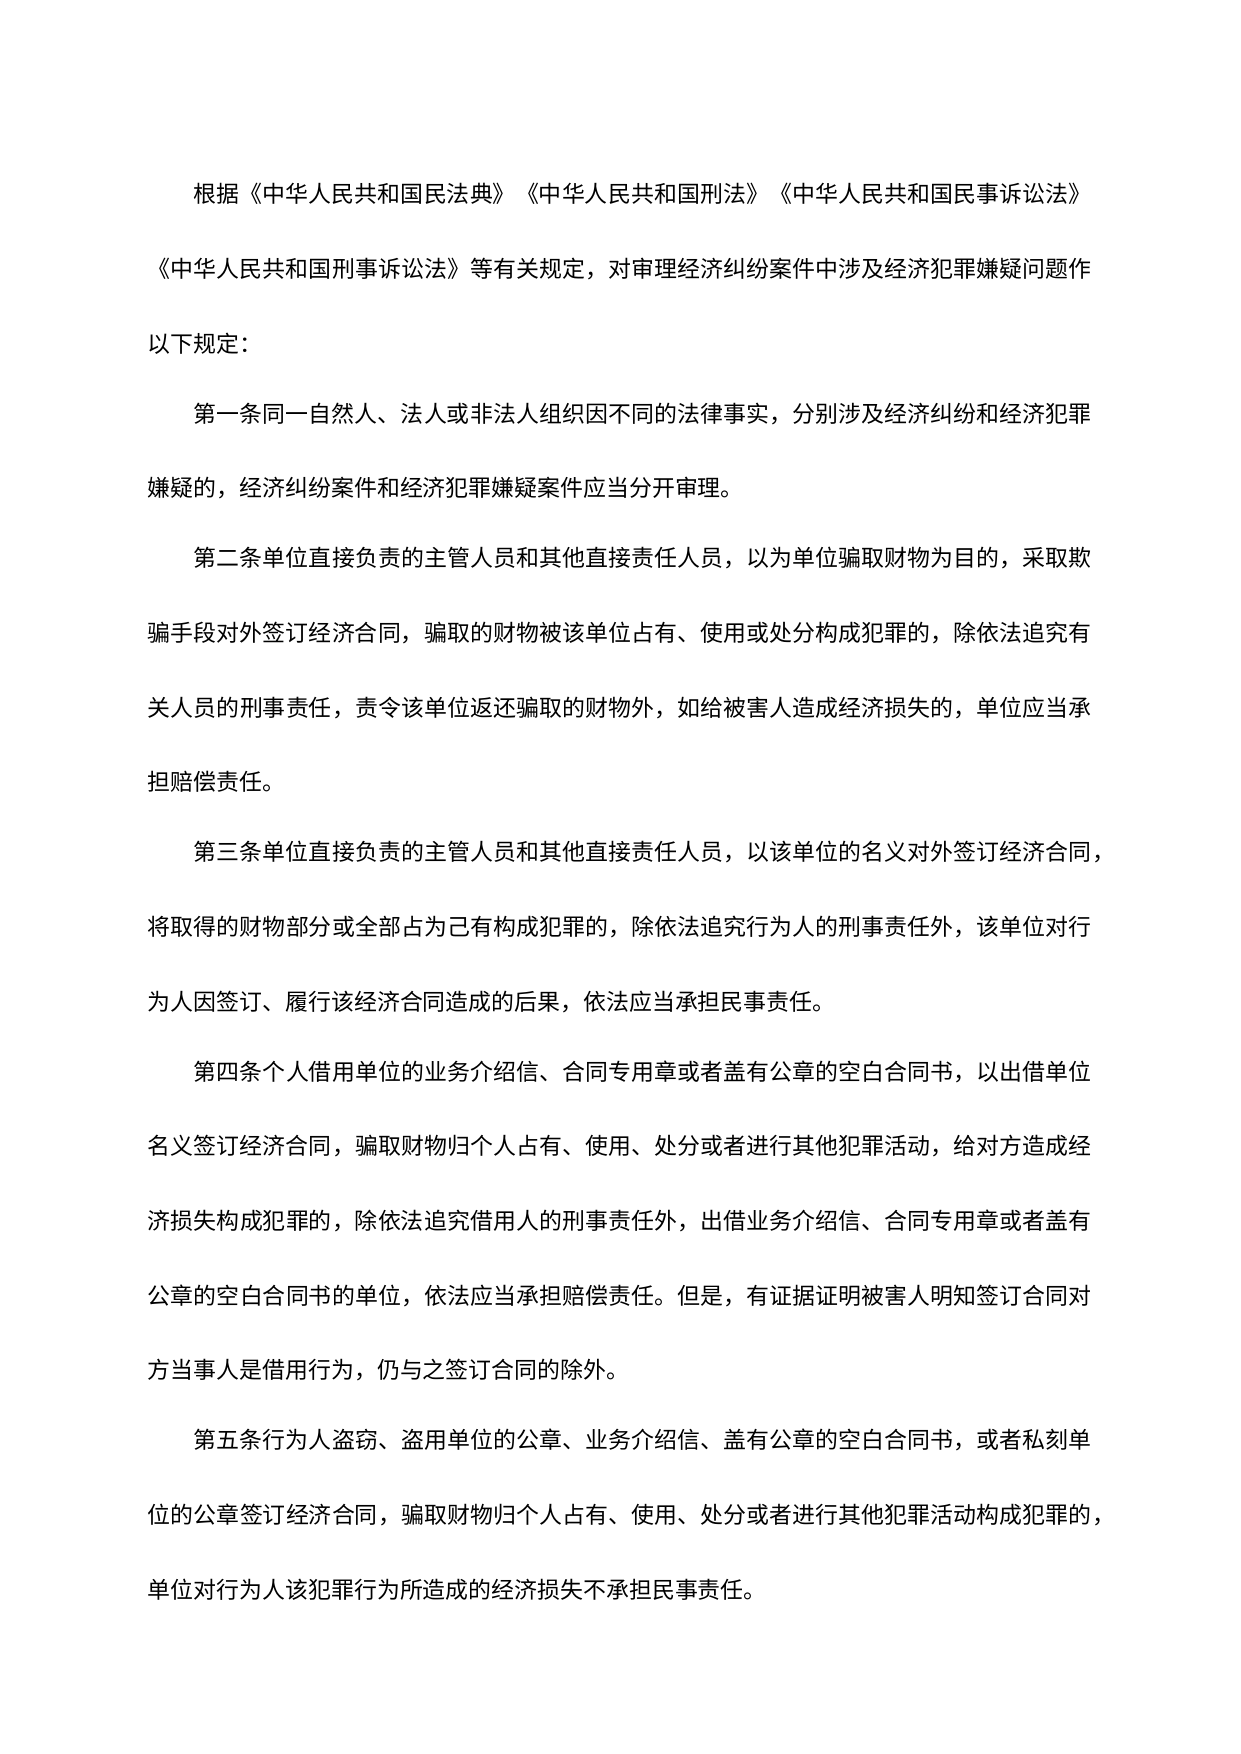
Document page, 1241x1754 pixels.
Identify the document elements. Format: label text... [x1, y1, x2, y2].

text 第一条同一自然人、法人或非法人组织因不同的法律事实，分别涉及经济纠纷和经济犯罪嫌疑的，经济纠纷案件和经济犯罪嫌疑案件应当分开审理。 [148, 380, 1092, 519]
text 第四条个人借用单位的业务介绍信、合同专用章或者盖有公章的空白合同书，以出借单位名义签订经济合同，骗取财物归个人占有、使用、处分或者进行其他犯罪活动，给对方造成经济损失构成犯罪的，除依法追究借用人的刑事责任外，出借业务介绍信、合同专用章或者盖有公章的空白合同书的单位，依法应当承担赔偿责任。但是，有证据证明被害人明知签订合同对方当事人是借用行为，仍与之签订合同的除外。 [148, 1038, 1092, 1401]
text 第五条行为人盗窃、盗用单位的公章、业务介绍信、盖有公章的空白合同书，或者私刻单位的公章签订经济合同，骗取财物归个人占有、使用、处分或者进行其他犯罪活动构成犯罪的，单位对行为人该犯罪行为所造成的经济损失不承担民事责任。 [148, 1406, 1092, 1621]
text 第三条单位直接负责的主管人员和其他直接责任人员，以该单位的名义对外签订经济合同，将取得的财物部分或全部占为己有构成犯罪的，除依法追究行为人的刑事责任外，该单位对行为人因签订、履行该经济合同造成的后果，依法应当承担民事责任。 [148, 818, 1092, 1033]
text 根据《中华人民共和国民法典》《中华人民共和国刑法》《中华人民共和国民事诉讼法》《中华人民共和国刑事诉讼法》等有关规定，对审理经济纠纷案件中涉及经济犯罪嫌疑问题作以下规定： [148, 161, 1092, 375]
text 第二条单位直接负责的主管人员和其他直接责任人员，以为单位骗取财物为目的，采取欺骗手段对外签订经济合同，骗取的财物被该单位占有、使用或处分构成犯罪的，除依法追究有关人员的刑事责任，责令该单位返还骗取的财物外，如给被害人造成经济损失的，单位应当承担赔偿责任。 [148, 524, 1092, 813]
